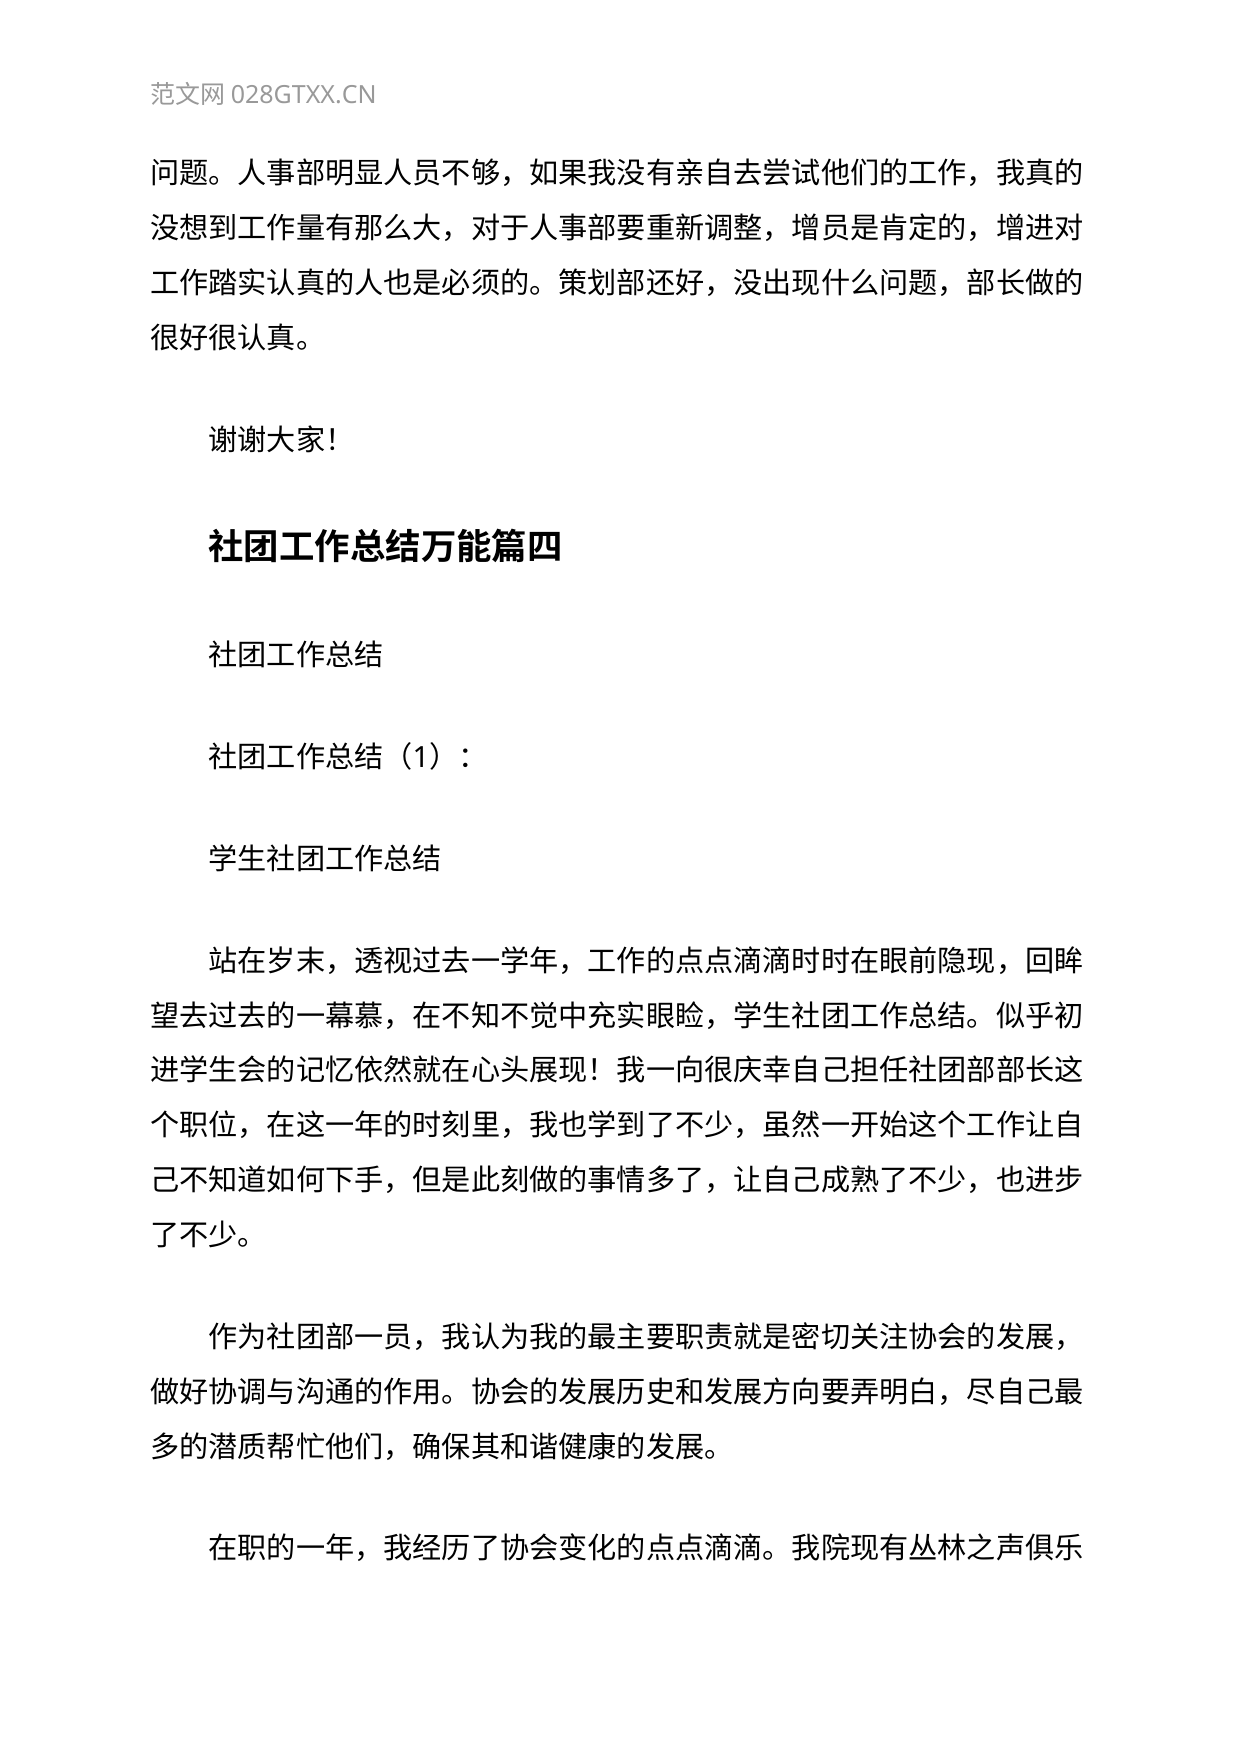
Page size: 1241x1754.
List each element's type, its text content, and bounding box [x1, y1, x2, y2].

text 学生社团工作总结 [150, 835, 1090, 878]
text 社团工作总结 [150, 632, 1090, 674]
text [150, 1525, 1090, 1567]
text 作为社团部一员，我认为我的最主要职责就是密切关注协会的发展，做好协调与沟通的作用。协会的发展历史和发展方向要弄明白，尽自己最多的潜质帮忙他们，确保其和谐健康的发展。 [150, 1313, 1090, 1466]
text 站在岁末，透视过去一学年，工作的点点滴滴时时在眼前隐现，回眸望去过去的一幕慕，在不知不觉中充实眼睑，学生社团工作总结。似乎初进学生会的记忆依然就在心头展现！我一向很庆幸自己担任社团部部长这个职位，在这一年的时刻里，我也学到了不少，虽然一开始这个工作让自己不知道如何下手，但是此刻做的事情多了，让自己成熟了不少，也进步了不少。 [150, 937, 1090, 1254]
text 社团工作总结（1）： [150, 733, 1090, 776]
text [150, 150, 1090, 357]
text 社团工作总结万能篇四 [150, 518, 1090, 569]
text 谢谢大家！ [150, 416, 1090, 459]
